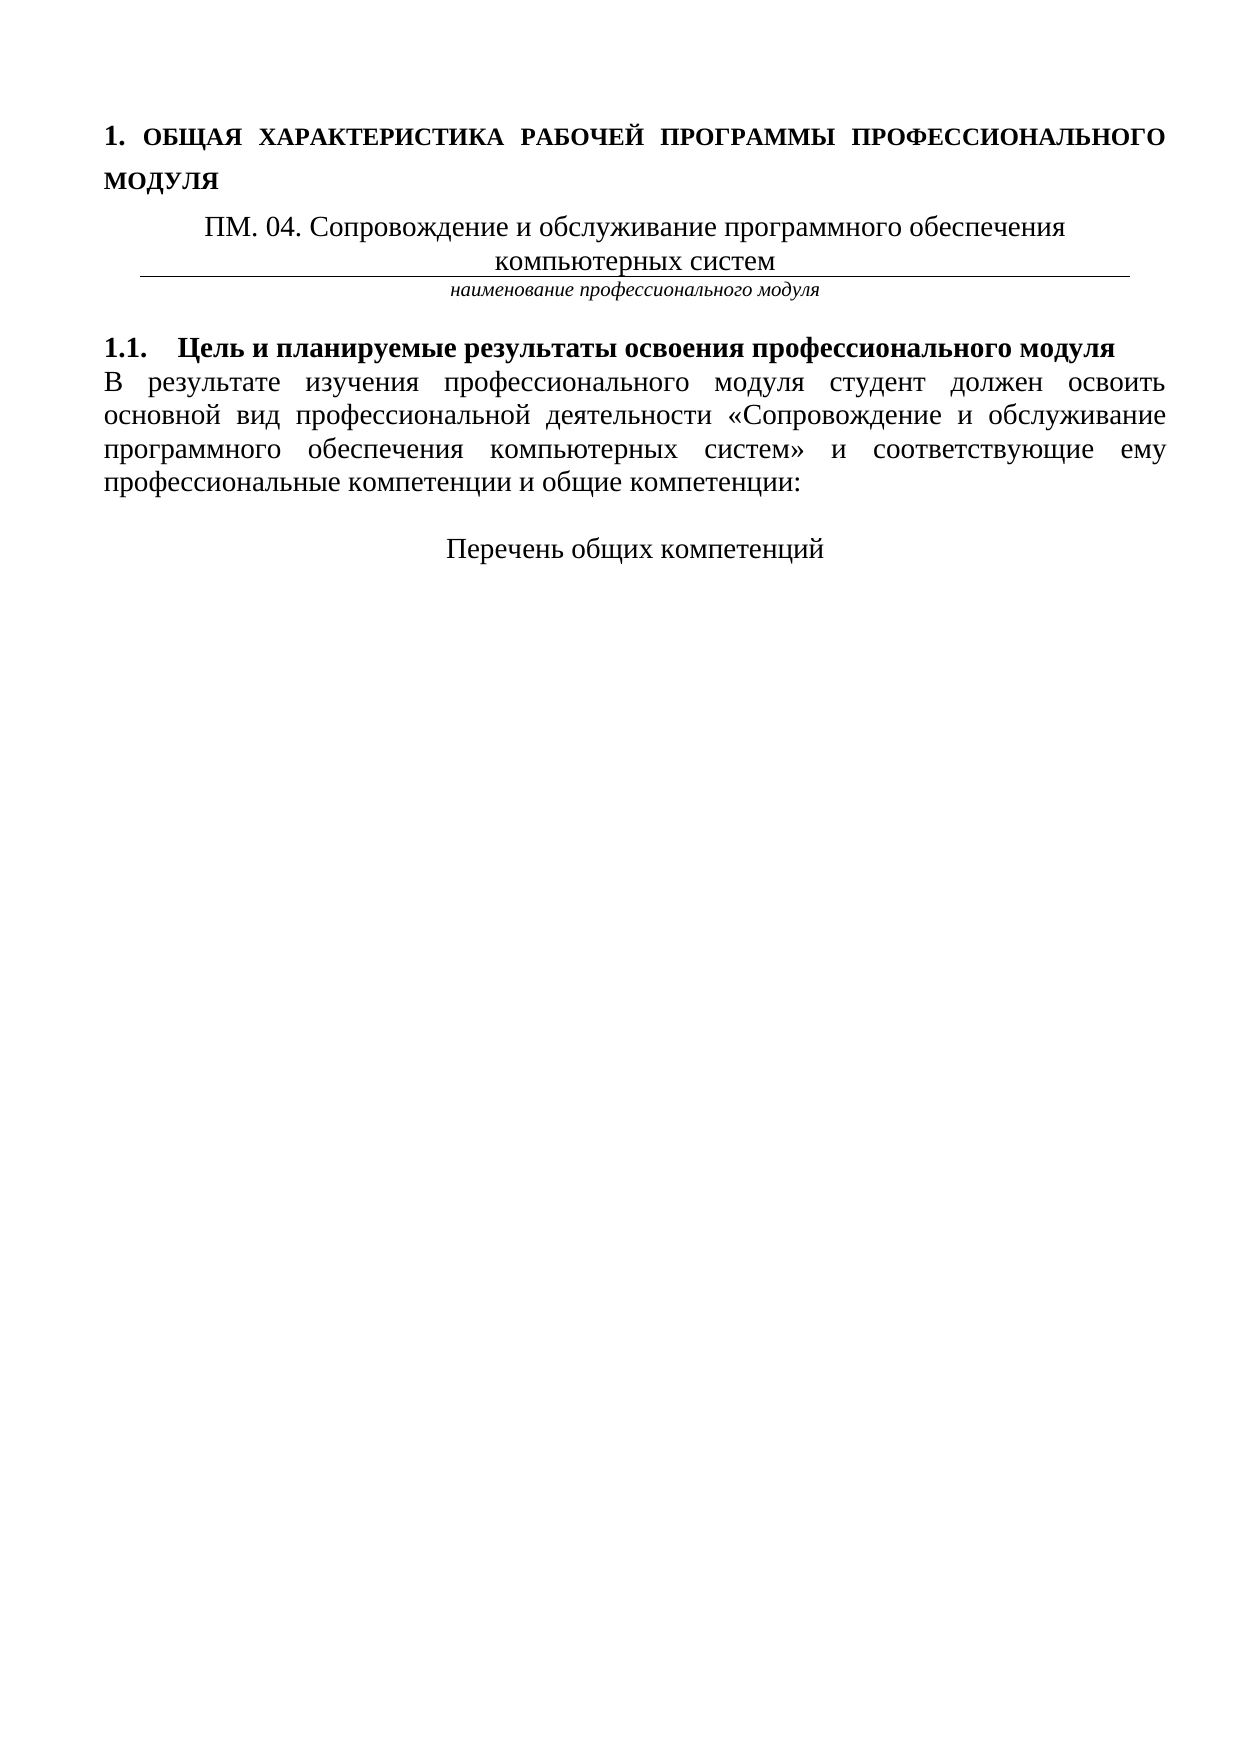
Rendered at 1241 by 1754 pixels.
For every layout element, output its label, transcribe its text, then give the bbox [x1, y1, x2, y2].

text Перечень общих компетенций [103, 531, 1167, 565]
text 1.1. Цель и планируемые результаты освоения профессионального модуля [103, 330, 1167, 364]
text 1. ОБЩАЯ ХАРАКТЕРИСТИКА РАБОЧЕЙ ПРОГРАММЫ ПРОФЕССИОНАЛЬНОГО МОДУЛЯ [103, 118, 1167, 195]
table_header ПМ. 04. Сопровождение и обслуживание программного обеспечения компьютерных систем [140, 209, 1129, 276]
text В результате изучения профессионального модуля студент должен освоить основной вид профессиональной деятельности «Сопровождение и обслуживание программного обеспечения компьютерных систем» и соответствующие ему профессиональные компетенции и общие компетенции: [103, 364, 1167, 498]
text наименование профессионального модуля [103, 277, 1167, 301]
